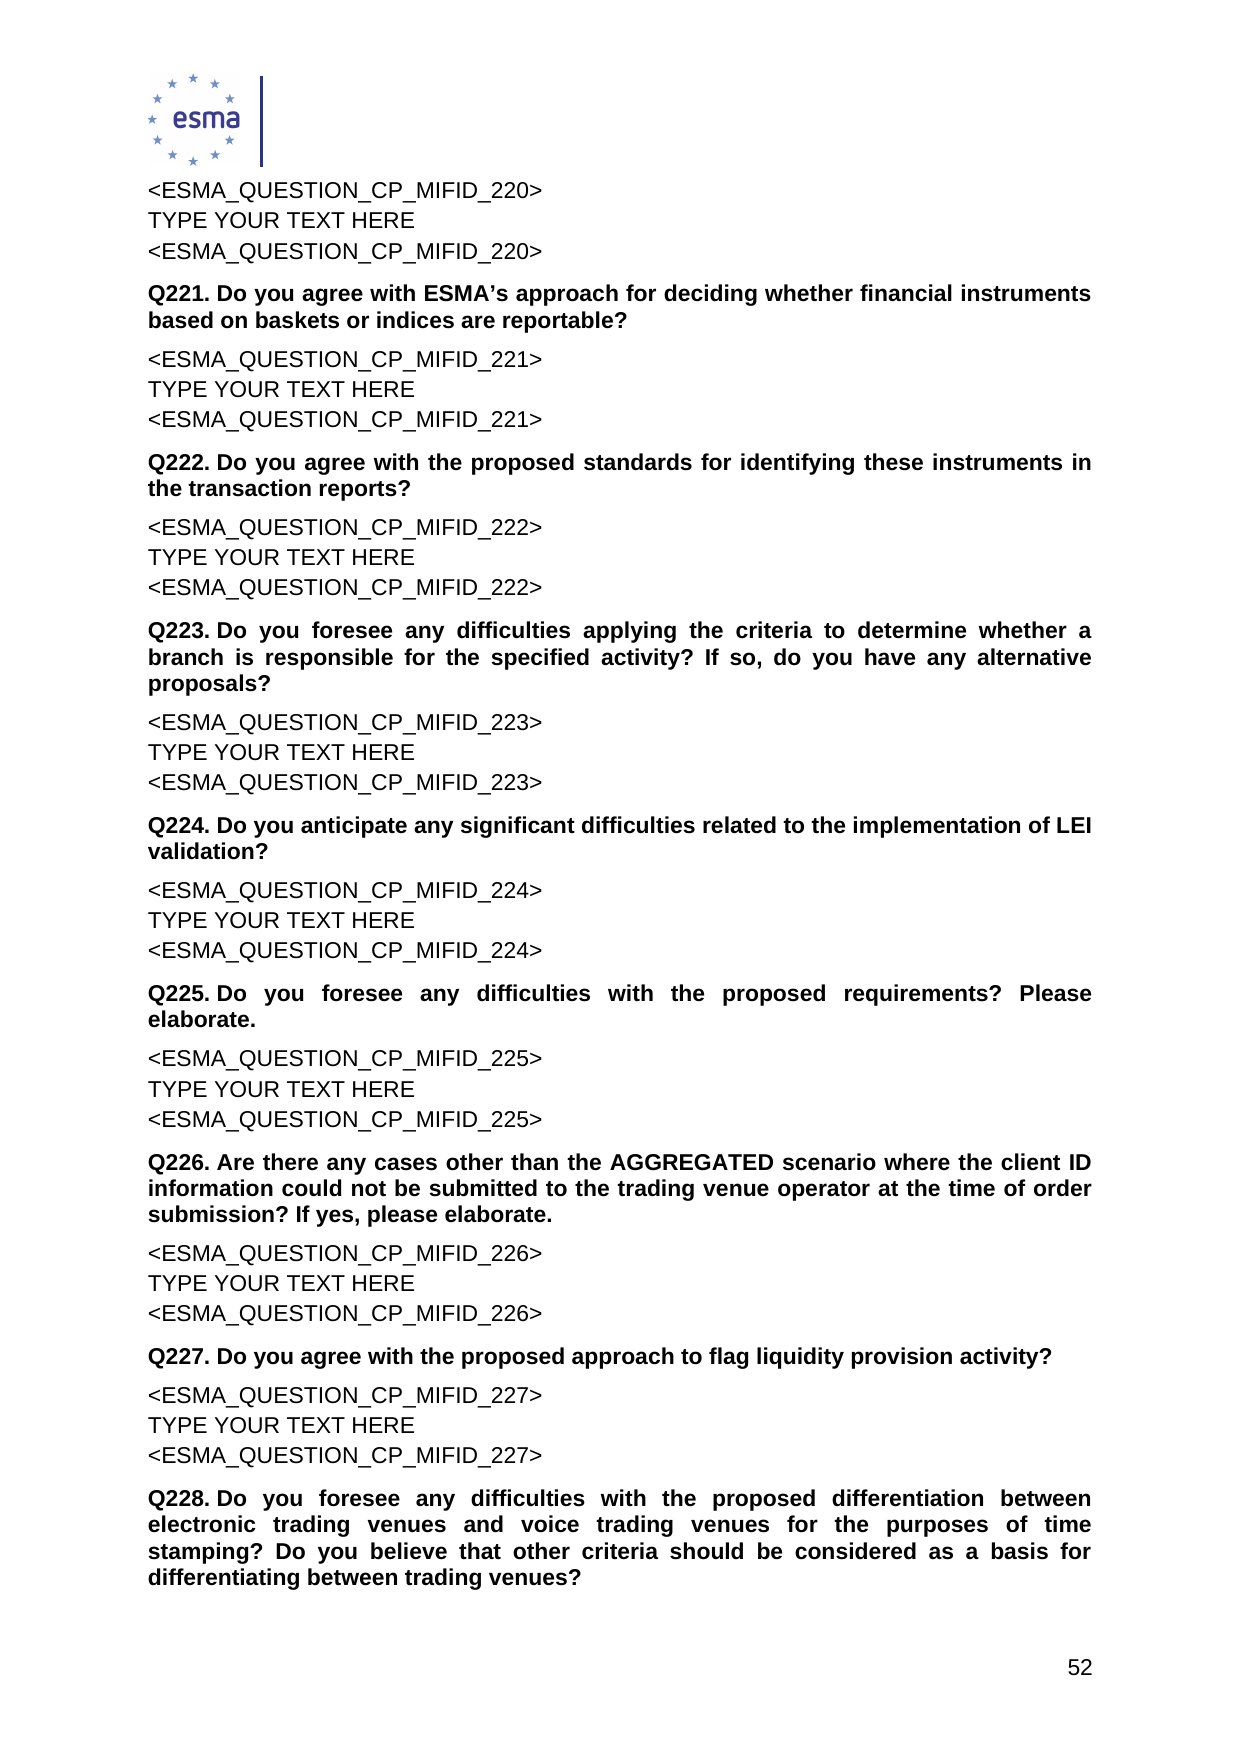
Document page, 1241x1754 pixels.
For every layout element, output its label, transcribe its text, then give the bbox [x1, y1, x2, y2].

text TYPE YOUR TEXT HERE [148, 907, 1093, 933]
text <ESMA_QUESTION_CP_MIFID_226> [148, 1240, 1093, 1266]
text <ESMA_QUESTION_CP_MIFID_221> [148, 406, 1093, 432]
text <ESMA_QUESTION_CP_MIFID_220> [148, 177, 1093, 204]
text Do you foresee any difficulties applying the criteria to determine whether a branch is responsible for the specified activity? If so, do you have any alternative proposals? [148, 617, 1093, 696]
text <ESMA_QUESTION_CP_MIFID_224> [148, 877, 1093, 903]
text Are there any cases other than the AGGREGATED scenario where the client ID information could not be submitted to the trading venue operator at the time of order submission? If yes, please elaborate. [148, 1148, 1093, 1227]
text TYPE YOUR TEXT HERE [148, 1270, 1093, 1297]
text TYPE YOUR TEXT HERE [148, 1076, 1093, 1102]
text Do you foresee any difficulties with the proposed requirements? Please elaborate. [148, 980, 1093, 1033]
text <ESMA_QUESTION_CP_MIFID_222> [148, 574, 1093, 601]
text TYPE YOUR TEXT HERE [148, 1412, 1093, 1438]
text Do you anticipate any significant difficulties related to the implementation of LEI validation? [148, 812, 1093, 864]
text <ESMA_QUESTION_CP_MIFID_227> [148, 1382, 1093, 1408]
text <ESMA_QUESTION_CP_MIFID_227> [148, 1442, 1093, 1469]
text <ESMA_QUESTION_CP_MIFID_222> [148, 514, 1093, 540]
picture [147, 73, 240, 166]
text Do you agree with ESMA’s approach for deciding whether financial instruments based on baskets or indices are reportable? [148, 280, 1093, 333]
text TYPE YOUR TEXT HERE [148, 739, 1093, 765]
text <ESMA_QUESTION_CP_MIFID_225> [148, 1045, 1093, 1072]
text TYPE YOUR TEXT HERE [148, 376, 1093, 402]
text TYPE YOUR TEXT HERE [148, 544, 1093, 571]
text Do you foresee any difficulties with the proposed differentiation between electronic trading venues and voice trading venues for the purposes of time stamping? Do you believe that other criteria should be considered as a basis for differentiating between trading venues? [148, 1485, 1093, 1591]
text <ESMA_QUESTION_CP_MIFID_225> [148, 1106, 1093, 1132]
text TYPE YOUR TEXT HERE [148, 207, 1093, 234]
text <ESMA_QUESTION_CP_MIFID_224> [148, 937, 1093, 964]
text <ESMA_QUESTION_CP_MIFID_220> [148, 238, 1093, 264]
text Do you agree with the proposed standards for identifying these instruments in the transaction reports? [148, 449, 1093, 501]
text <ESMA_QUESTION_CP_MIFID_226> [148, 1300, 1093, 1327]
text Do you agree with the proposed approach to flag liquidity provision activity? [148, 1343, 1093, 1369]
text <ESMA_QUESTION_CP_MIFID_223> [148, 769, 1093, 795]
text <ESMA_QUESTION_CP_MIFID_223> [148, 709, 1093, 735]
text <ESMA_QUESTION_CP_MIFID_221> [148, 346, 1093, 372]
